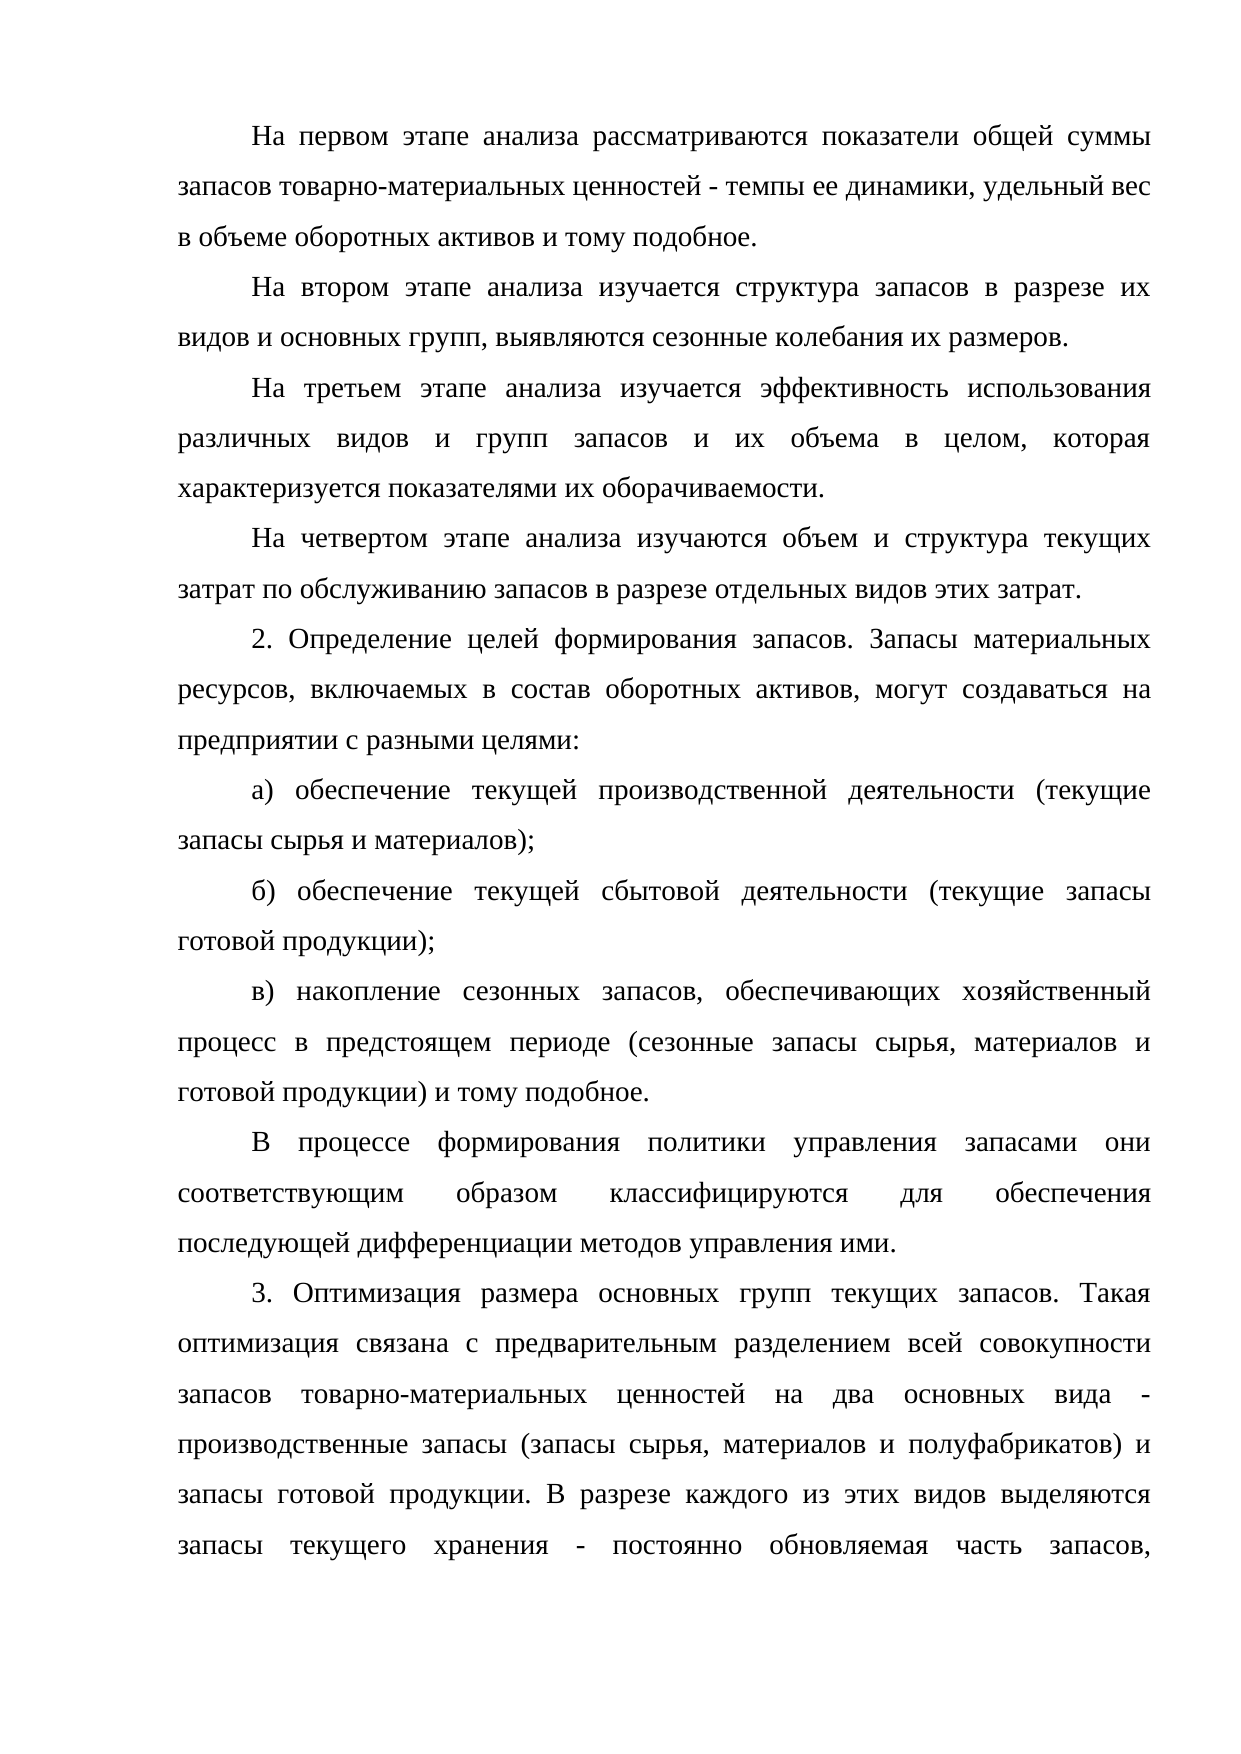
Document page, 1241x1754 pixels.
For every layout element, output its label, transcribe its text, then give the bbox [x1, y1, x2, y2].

text В процессе формирования политики управления запасами они соответствующим образом классифицируются для обеспечения последующей дифференциации методов управления ими. [177, 1124, 1152, 1258]
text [177, 1275, 1152, 1560]
text 2. Определение целей формирования запасов. Запасы материальных ресурсов, включаемых в состав оборотных активов, могут создаваться на предприятии с разными целями: [177, 621, 1152, 755]
text На втором этапе анализа изучается структура запасов в разрезе их видов и основных групп, выявляются сезонные колебания их размеров. [177, 269, 1152, 353]
text На четвертом этапе анализа изучаются объем и структура текущих затрат по обслуживанию запасов в разрезе отдельных видов этих затрат. [177, 521, 1152, 604]
text а) обеспечение текущей производственной деятельности (текущие запасы сырья и материалов); [177, 772, 1152, 856]
text На третьем этапе анализа изучается эффективность использования различных видов и групп запасов и их объема в целом, которая характеризуется показателями их оборачиваемости. [177, 370, 1152, 504]
text На первом этапе анализа рассматриваются показатели общей суммы запасов товарно-материальных ценностей - темпы ее динамики, удельный вес в объеме оборотных активов и тому подобное. [177, 118, 1152, 252]
text б) обеспечение текущей сбытовой деятельности (текущие запасы готовой продукции); [177, 873, 1152, 957]
text в) накопление сезонных запасов, обеспечивающих хозяйственный процесс в предстоящем периоде (сезонные запасы сырья, материалов и готовой продукции) и тому подобное. [177, 973, 1152, 1108]
